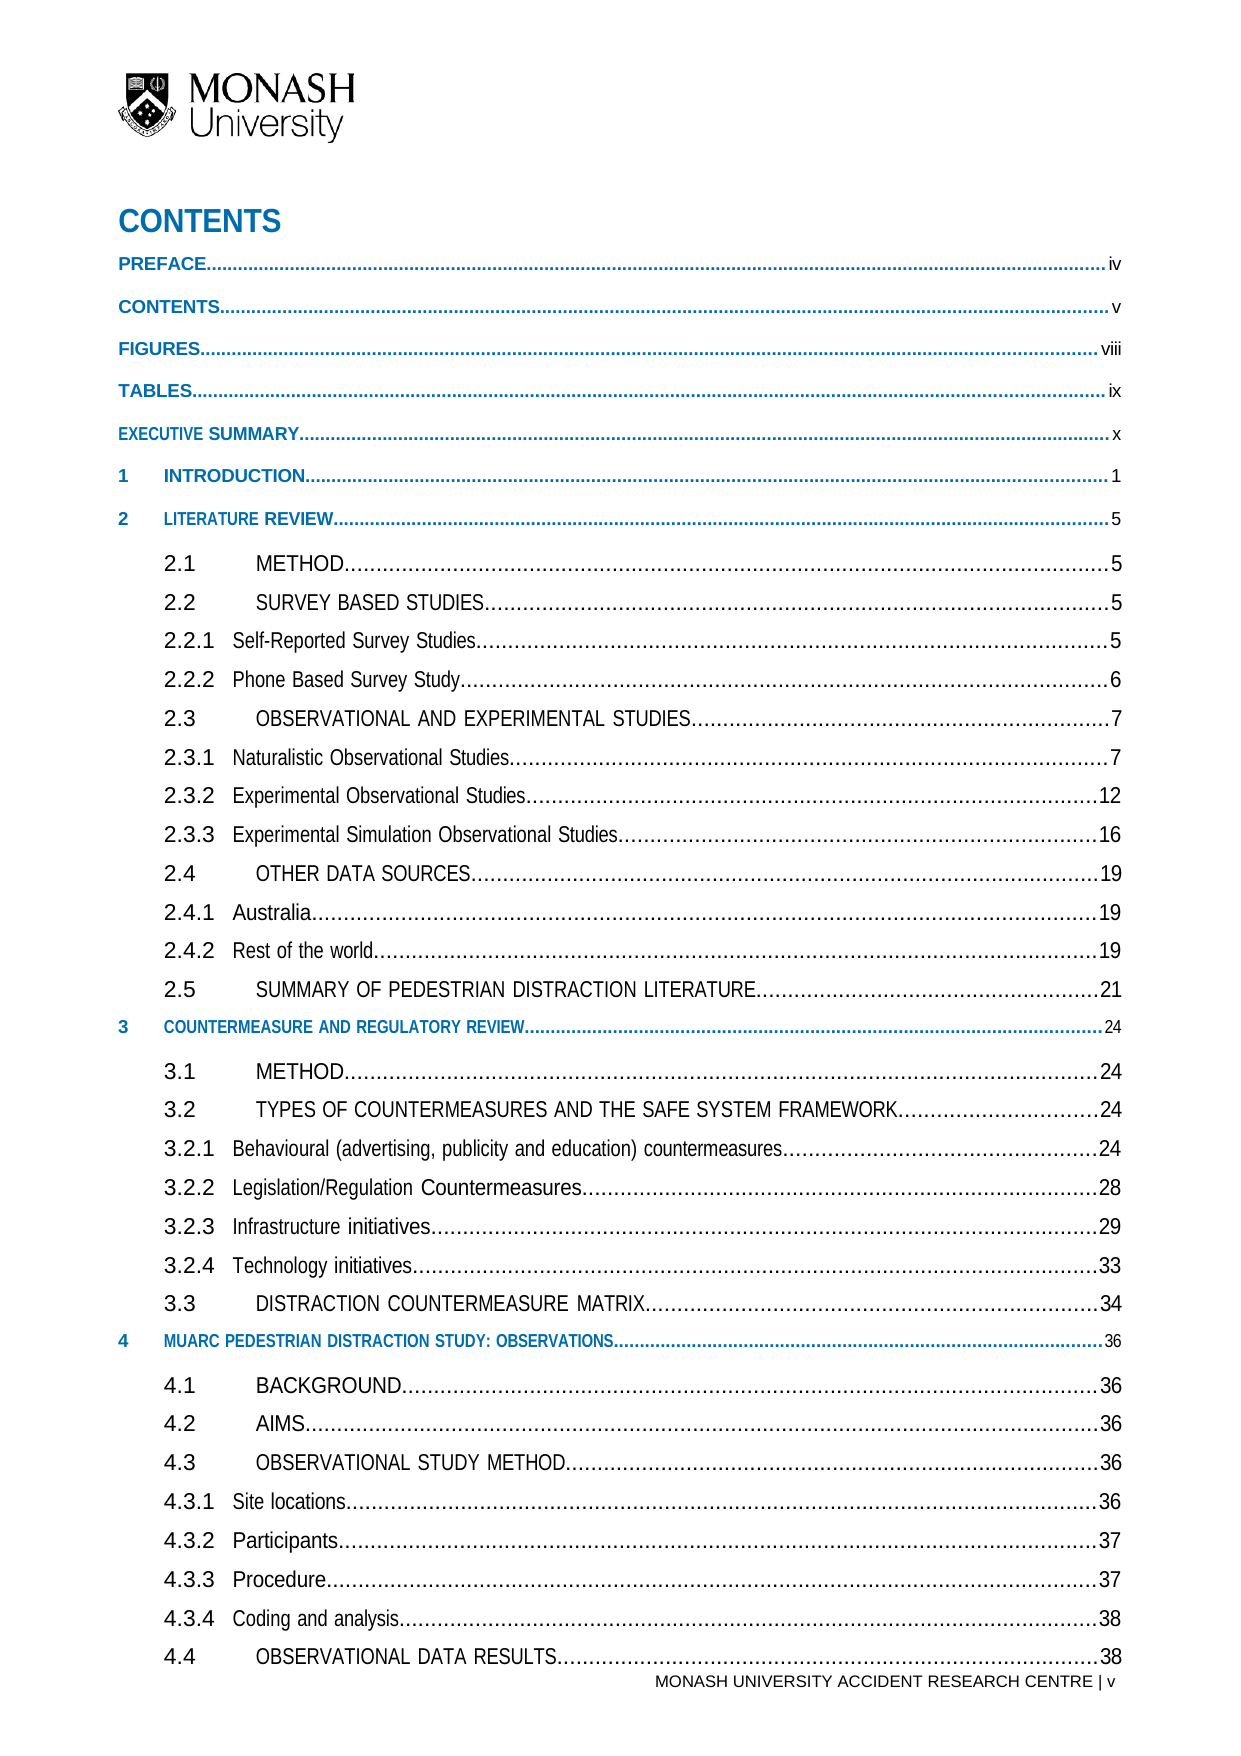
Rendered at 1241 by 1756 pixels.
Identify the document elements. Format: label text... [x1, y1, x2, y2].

picture [118, 73, 354, 143]
subtitle CONTENTS [118, 202, 1148, 240]
